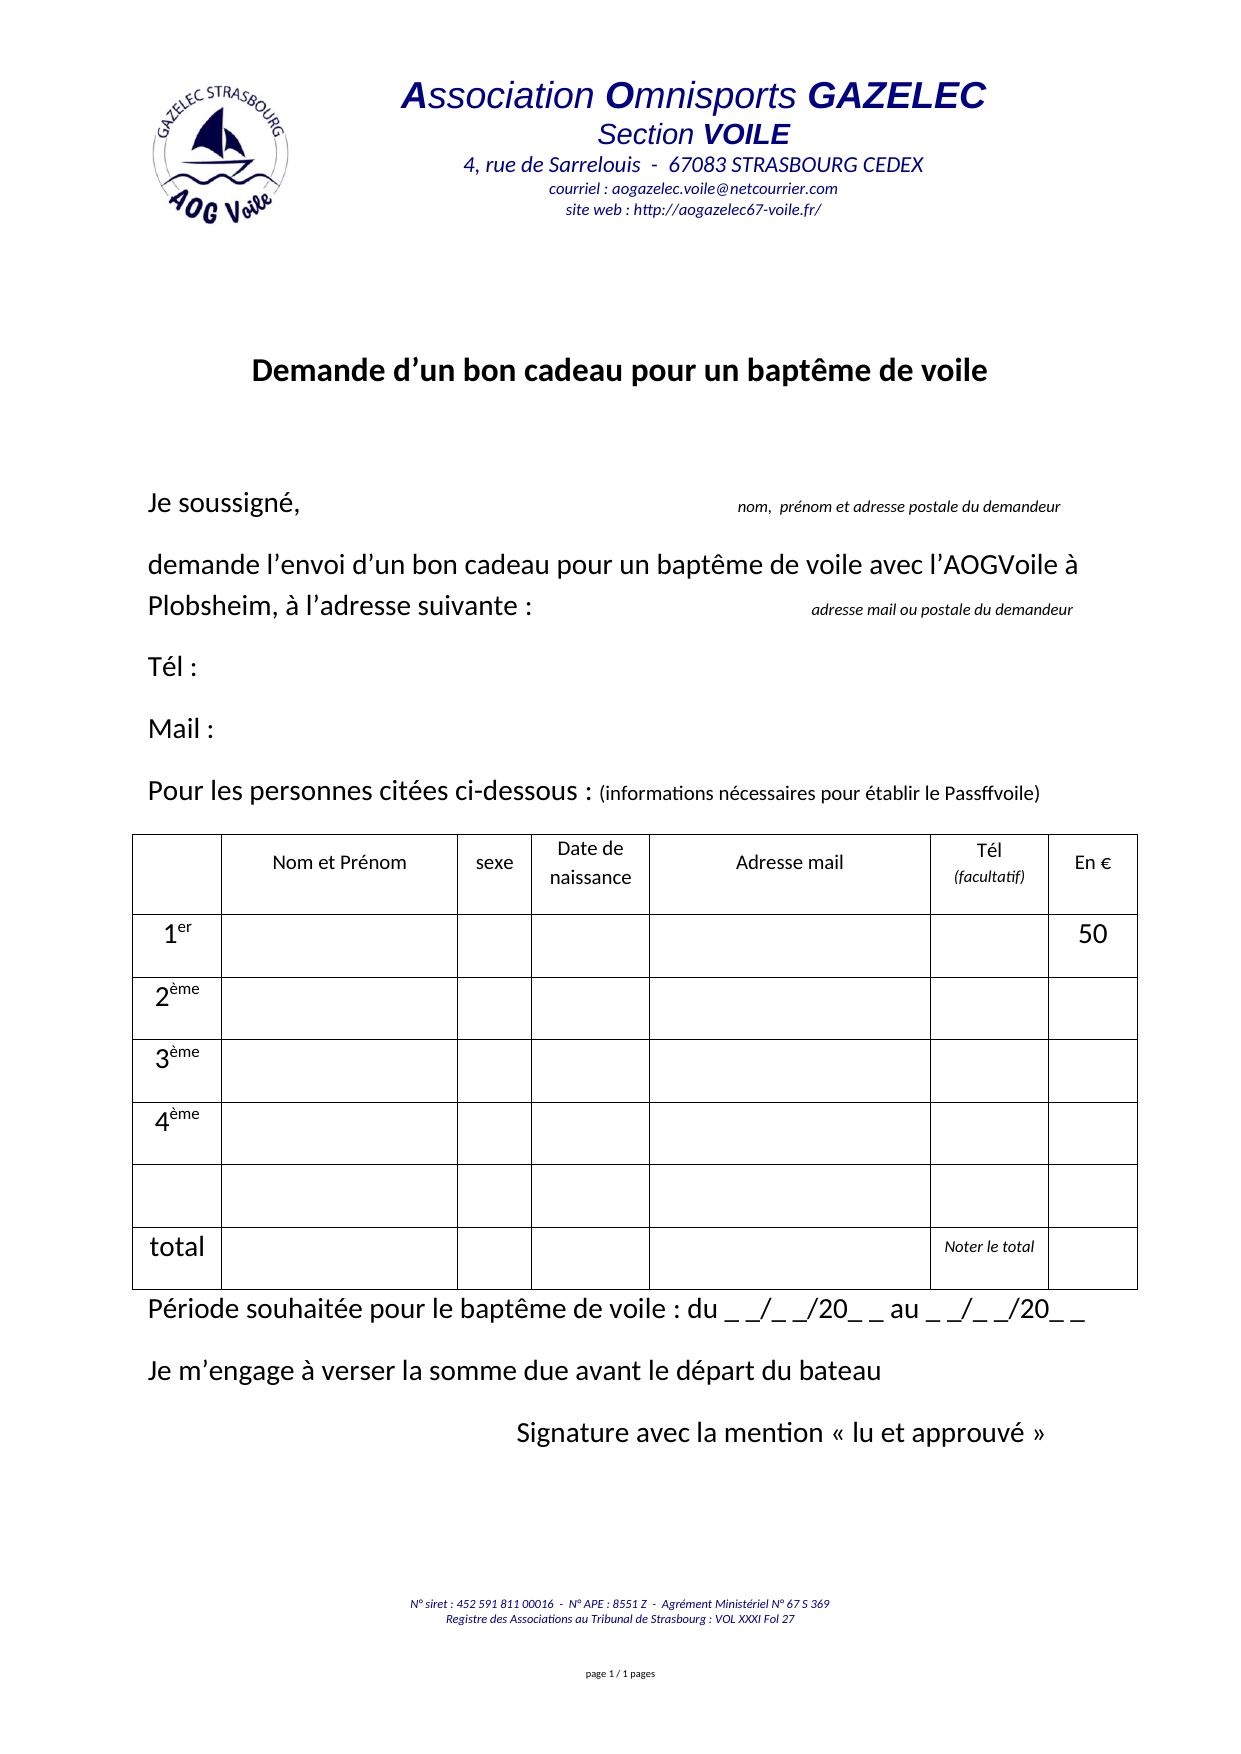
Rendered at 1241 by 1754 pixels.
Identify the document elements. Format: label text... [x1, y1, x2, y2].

table_cell [222, 1103, 457, 1164]
table_cell [222, 978, 457, 1039]
text Je soussigné, nom, prénom et adresse postale du demandeur [148, 484, 1093, 519]
table_cell [650, 1228, 930, 1289]
table_cell [222, 1165, 457, 1227]
table_cell [1049, 1228, 1137, 1289]
table_cell 2ème [133, 978, 221, 1039]
table_cell [532, 1165, 649, 1227]
table_cell 50 [1049, 915, 1137, 977]
table_header [133, 835, 221, 914]
text Pour les personnes citées ci-dessous : (informations nécessaires pour établir le Passffvoile) [148, 772, 1093, 808]
text Période souhaitée pour le baptême de voile : du _ _/_ _/20_ _ au _ _/_ _/20_ _ [148, 1290, 1093, 1326]
table_header Tél (facultatif) [931, 835, 1048, 914]
picture [147, 73, 294, 229]
table_cell total [133, 1228, 221, 1289]
table_cell [931, 1165, 1048, 1227]
table_cell [931, 978, 1048, 1039]
table_cell [222, 915, 457, 977]
table_cell [650, 1165, 930, 1227]
table_cell [133, 1165, 221, 1227]
text demande l’envoi d’un bon cadeau pour un baptême de voile avec l’AOGVoile à Plobsheim, à l’adresse suivante : adresse mail ou postale du demandeur [148, 546, 1093, 622]
table_cell 1er [133, 915, 221, 977]
table_cell [458, 1165, 531, 1227]
table_cell [1049, 1040, 1137, 1102]
table_header En € [1049, 835, 1137, 914]
table_cell [650, 915, 930, 977]
table_cell 4ème [133, 1103, 221, 1164]
text Je m’engage à verser la somme due avant le départ du bateau [148, 1352, 1093, 1387]
text Signature avec la mention « lu et approuvé » [443, 1414, 1093, 1449]
table_cell [532, 1228, 649, 1289]
table_cell [650, 978, 930, 1039]
table_cell [1049, 1103, 1137, 1164]
table_cell [650, 1040, 930, 1102]
table_cell [458, 1103, 531, 1164]
table_cell [532, 1103, 649, 1164]
table_cell [532, 1040, 649, 1102]
table_cell [458, 1040, 531, 1102]
table_header Date de naissance [532, 835, 649, 914]
table_cell [1049, 1165, 1137, 1227]
table_cell [1049, 978, 1137, 1039]
table_cell [458, 978, 531, 1039]
table_cell 3ème [133, 1040, 221, 1102]
table_header Adresse mail [650, 835, 930, 914]
table_cell [222, 1228, 457, 1289]
table_header Nom et Prénom [222, 835, 457, 914]
table_cell [458, 915, 531, 977]
table_cell [650, 1103, 930, 1164]
text Tél : [148, 648, 1093, 684]
table_cell [222, 1040, 457, 1102]
table_cell [931, 1040, 1048, 1102]
table_cell [458, 1228, 531, 1289]
text Mail : [148, 710, 1093, 746]
table_header sexe [458, 835, 531, 914]
table_cell [931, 1103, 1048, 1164]
text Demande d’un bon cadeau pour un baptême de voile [148, 349, 1093, 389]
table_cell [532, 915, 649, 977]
table_cell [931, 915, 1048, 977]
table_cell [532, 978, 649, 1039]
table_cell Noter le total [931, 1228, 1048, 1289]
